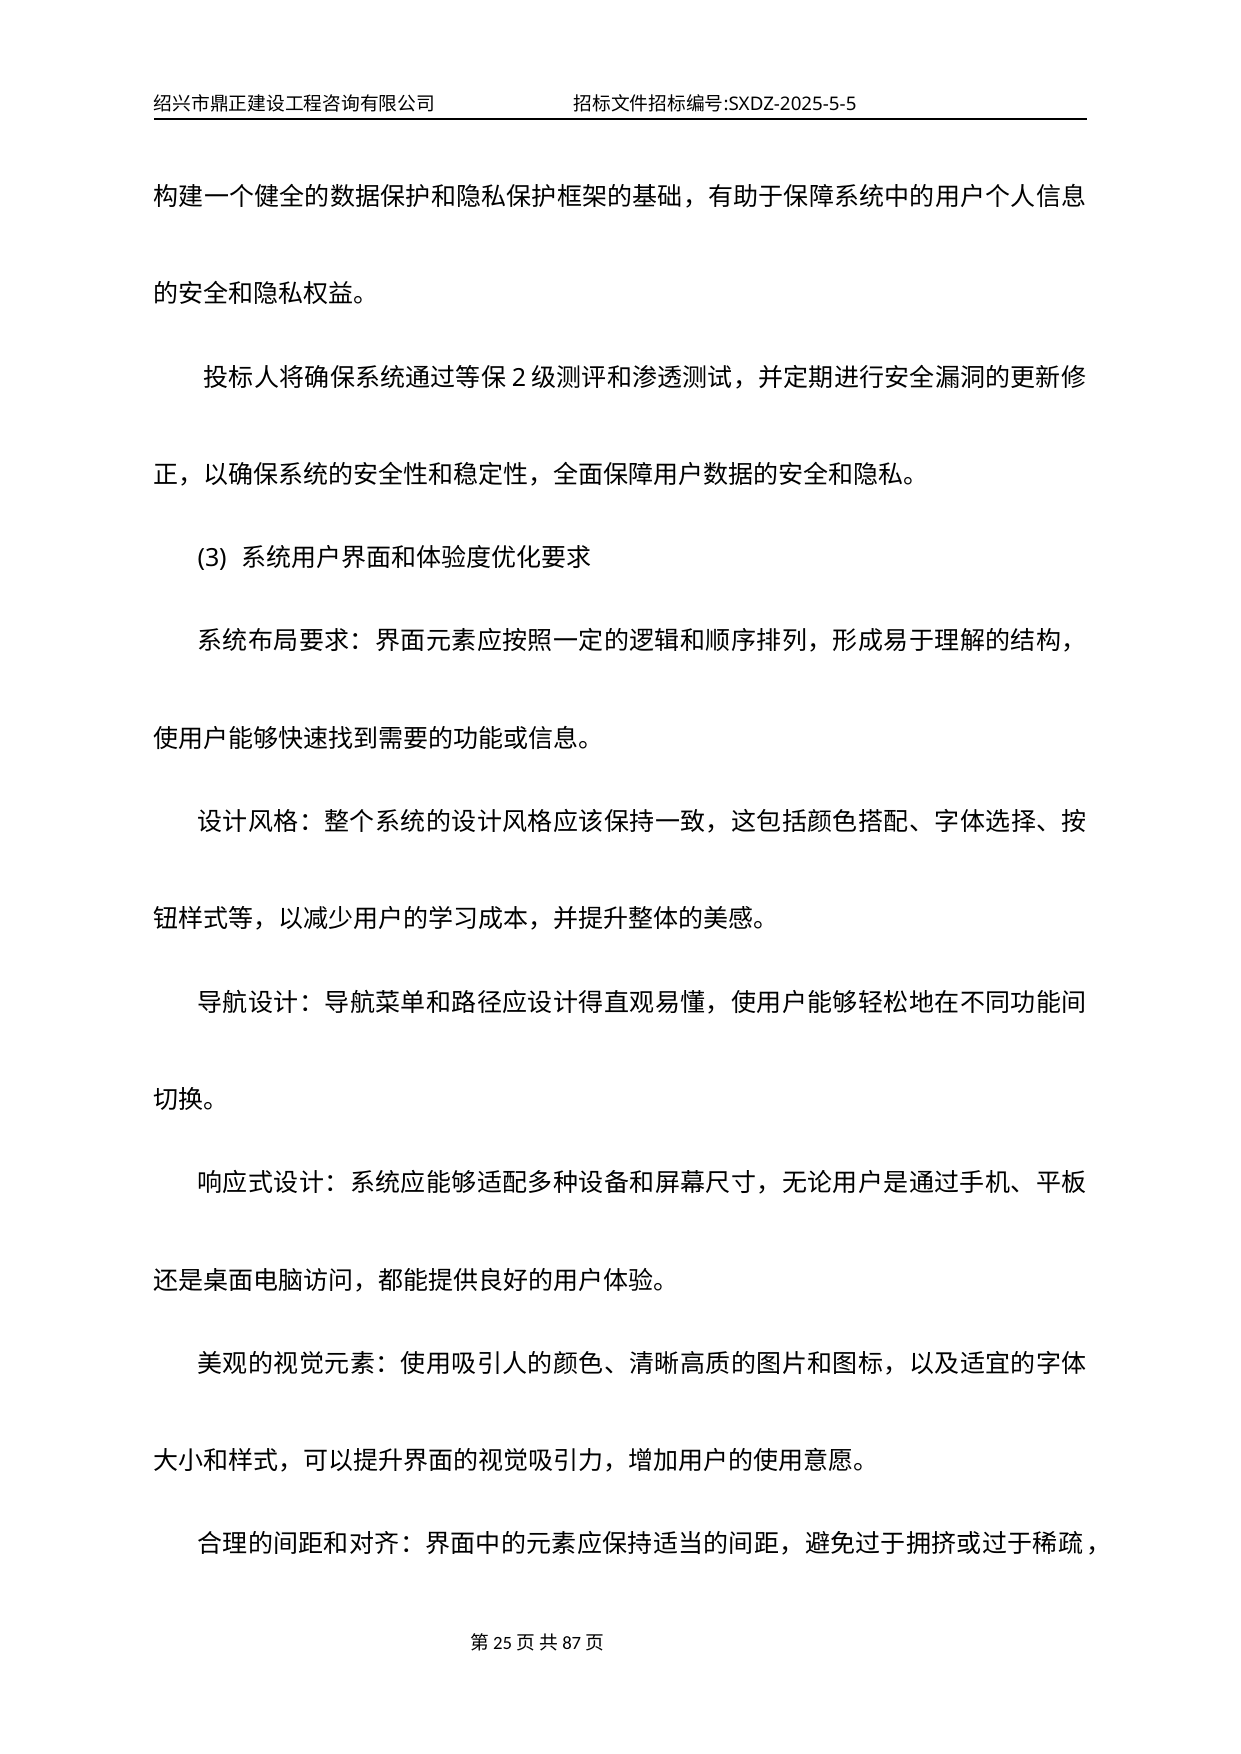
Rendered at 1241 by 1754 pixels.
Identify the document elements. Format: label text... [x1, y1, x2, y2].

list 系统用户界面和体验度优化要求 [197, 523, 1087, 588]
text 导航设计：导航菜单和路径应设计得直观易懂，使用户能够轻松地在不同功能间切换。 [153, 968, 1087, 1130]
text 美观的视觉元素：使用吸引人的颜色、清晰高质的图片和图标，以及适宜的字体大小和样式，可以提升界面的视觉吸引力，增加用户的使用意愿。 [153, 1329, 1087, 1491]
text 系统布局要求：界面元素应按照一定的逻辑和顺序排列，形成易于理解的结构，使用户能够快速找到需要的功能或信息。 [153, 606, 1087, 769]
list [153, 162, 1087, 324]
text 设计风格：整个系统的设计风格应该保持一致，这包括颜色搭配、字体选择、按钮样式等，以减少用户的学习成本，并提升整体的美感。 [153, 787, 1087, 949]
text 响应式设计：系统应能够适配多种设备和屏幕尺寸，无论用户是通过手机、平板还是桌面电脑访问，都能提供良好的用户体验。 [153, 1148, 1087, 1311]
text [153, 1509, 1087, 1574]
list 投标人将确保系统通过等保2级测评和渗透测试，并定期进行安全漏洞的更新修正，以确保系统的安全性和稳定性，全面保障用户数据的安全和隐私。 [153, 343, 1087, 505]
